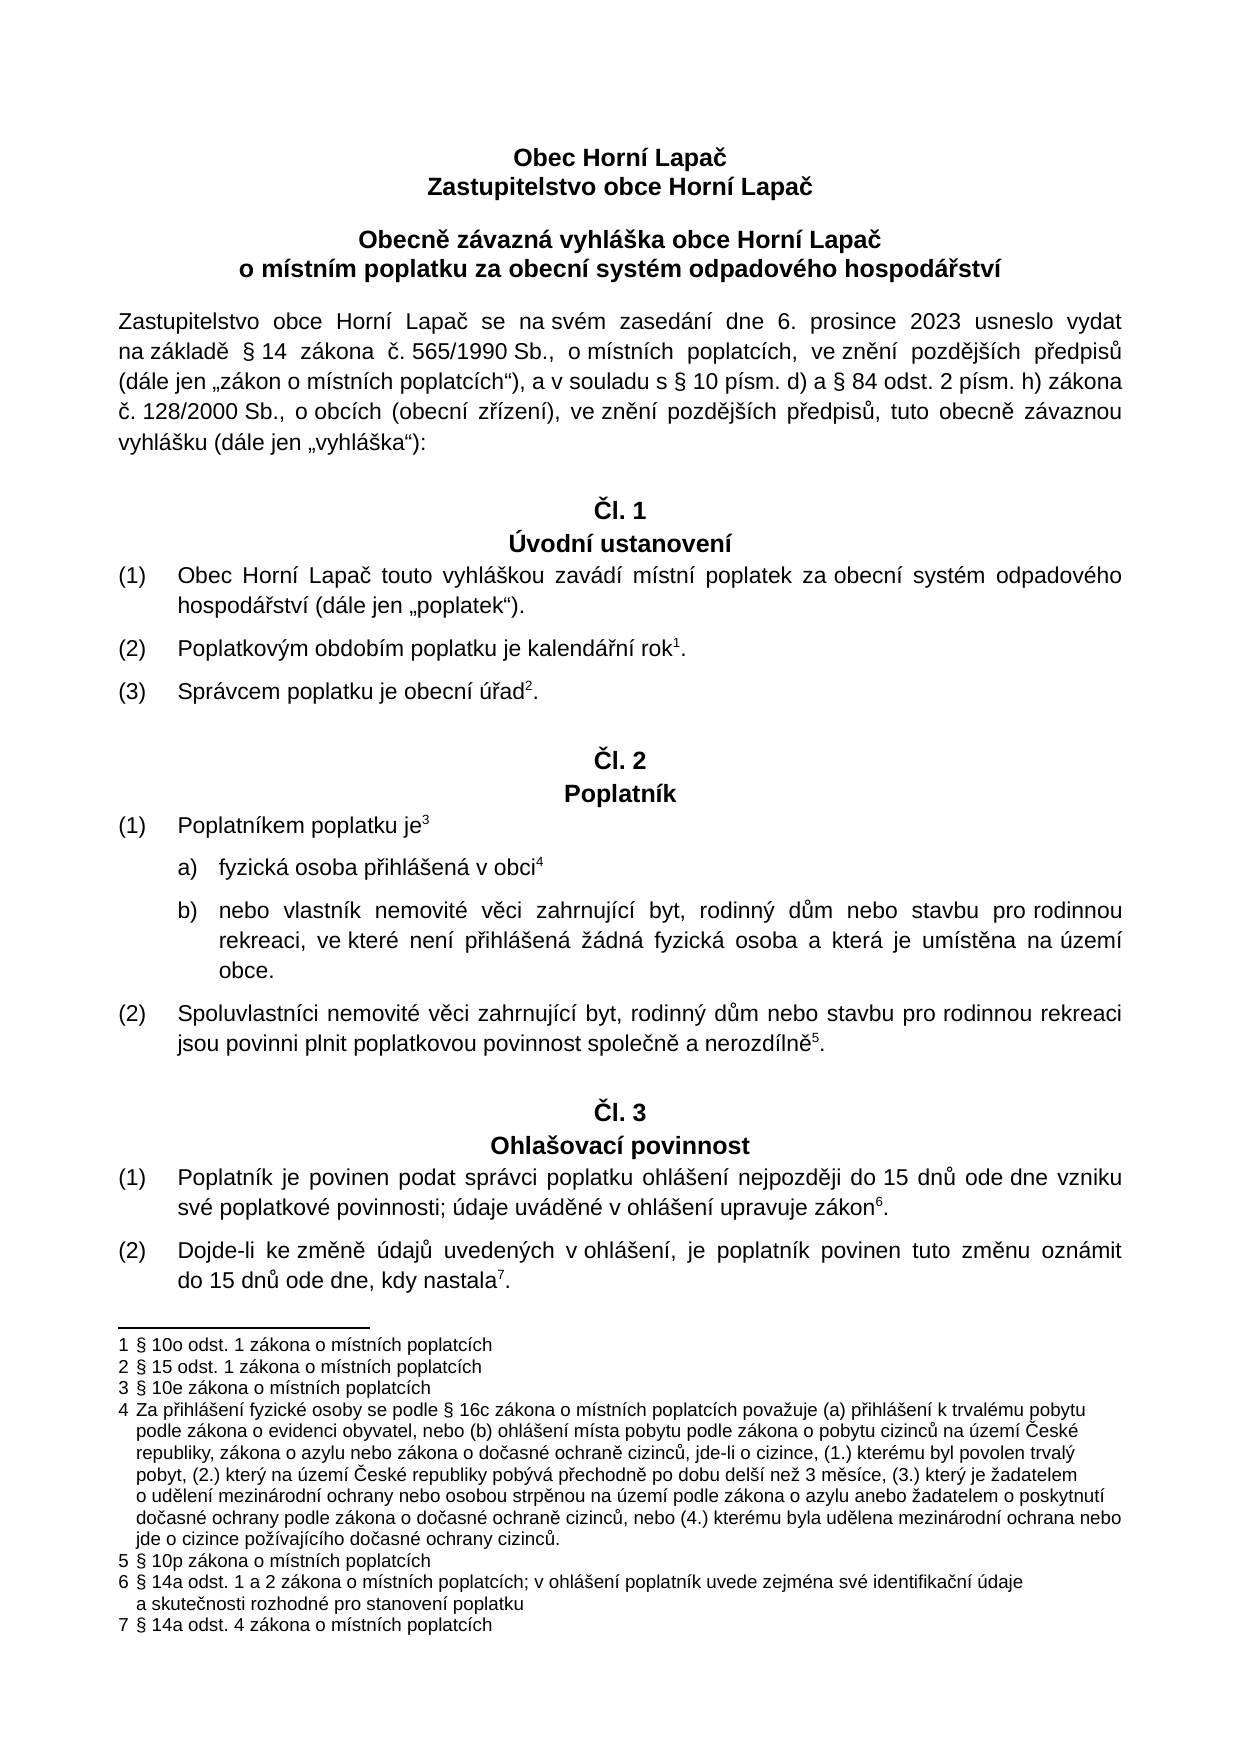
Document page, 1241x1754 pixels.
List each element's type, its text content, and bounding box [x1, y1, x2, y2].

list nebo vlastník nemovité věci zahrnující byt, rodinný dům nebo stavbu pro rodinnou rekreaci, ve které není přihlášená žádná fyzická osoba a která je umístěna na území obce. [177, 897, 1122, 984]
list fyzická osoba přihlášená v obci [177, 854, 1122, 881]
subtitle Obecně závazná vyhláška obce Horní Lapač o místním poplatku za obecní systém odpadového hospodářství [118, 225, 1122, 283]
text Zastupitelstvo obce Horní Lapač se na svém zasedání dne 6. prosince 2023 usneslo vydat na základě § 14 zákona č. 565/1990 Sb., o místních poplatcích, ve znění pozdějších předpisů (dále jen „zákon o místních poplatcích“), a v souladu s § 10 písm. d) a § 84 odst. 2 písm. h) zákona č. 128/2000 Sb., o obcích (obecní zřízení), ve znění pozdějších předpisů, tuto obecně závaznou vyhlášku (dále jen „vyhláška“): [118, 308, 1122, 455]
list Dojde-li ke změně údajů uvedených v ohlášení, je poplatník povinen tuto změnu oznámit do 15 dnů ode dne, kdy nastala. [118, 1237, 1122, 1294]
subtitle Čl. 2 Poplatník [118, 746, 1122, 807]
list Spoluvlastníci nemovité věci zahrnující byt, rodinný dům nebo stavbu pro rodinnou rekreaci jsou povinni plnit poplatkovou povinnost společně a nerozdílně. [118, 1000, 1122, 1057]
subtitle Čl. 3 Ohlašovací povinnost [118, 1098, 1122, 1160]
list Poplatníkem poplatku je [118, 812, 1122, 838]
list Správcem poplatku je obecní úřad. [118, 678, 1122, 704]
title Obec Horní Lapač Zastupitelstvo obce Horní Lapač [118, 143, 1122, 201]
list Obec Horní Lapač touto vyhláškou zavádí místní poplatek za obecní systém odpadového hospodářství (dále jen „poplatek“). [118, 562, 1122, 619]
list Poplatkovým obdobím poplatku je kalendářní rok. [118, 635, 1122, 662]
list Poplatník je povinen podat správci poplatku ohlášení nejpozději do 15 dnů ode dne vzniku své poplatkové povinnosti; údaje uváděné v ohlášení upravuje zákon. [118, 1164, 1122, 1221]
subtitle Čl. 1 Úvodní ustanovení [118, 496, 1122, 558]
